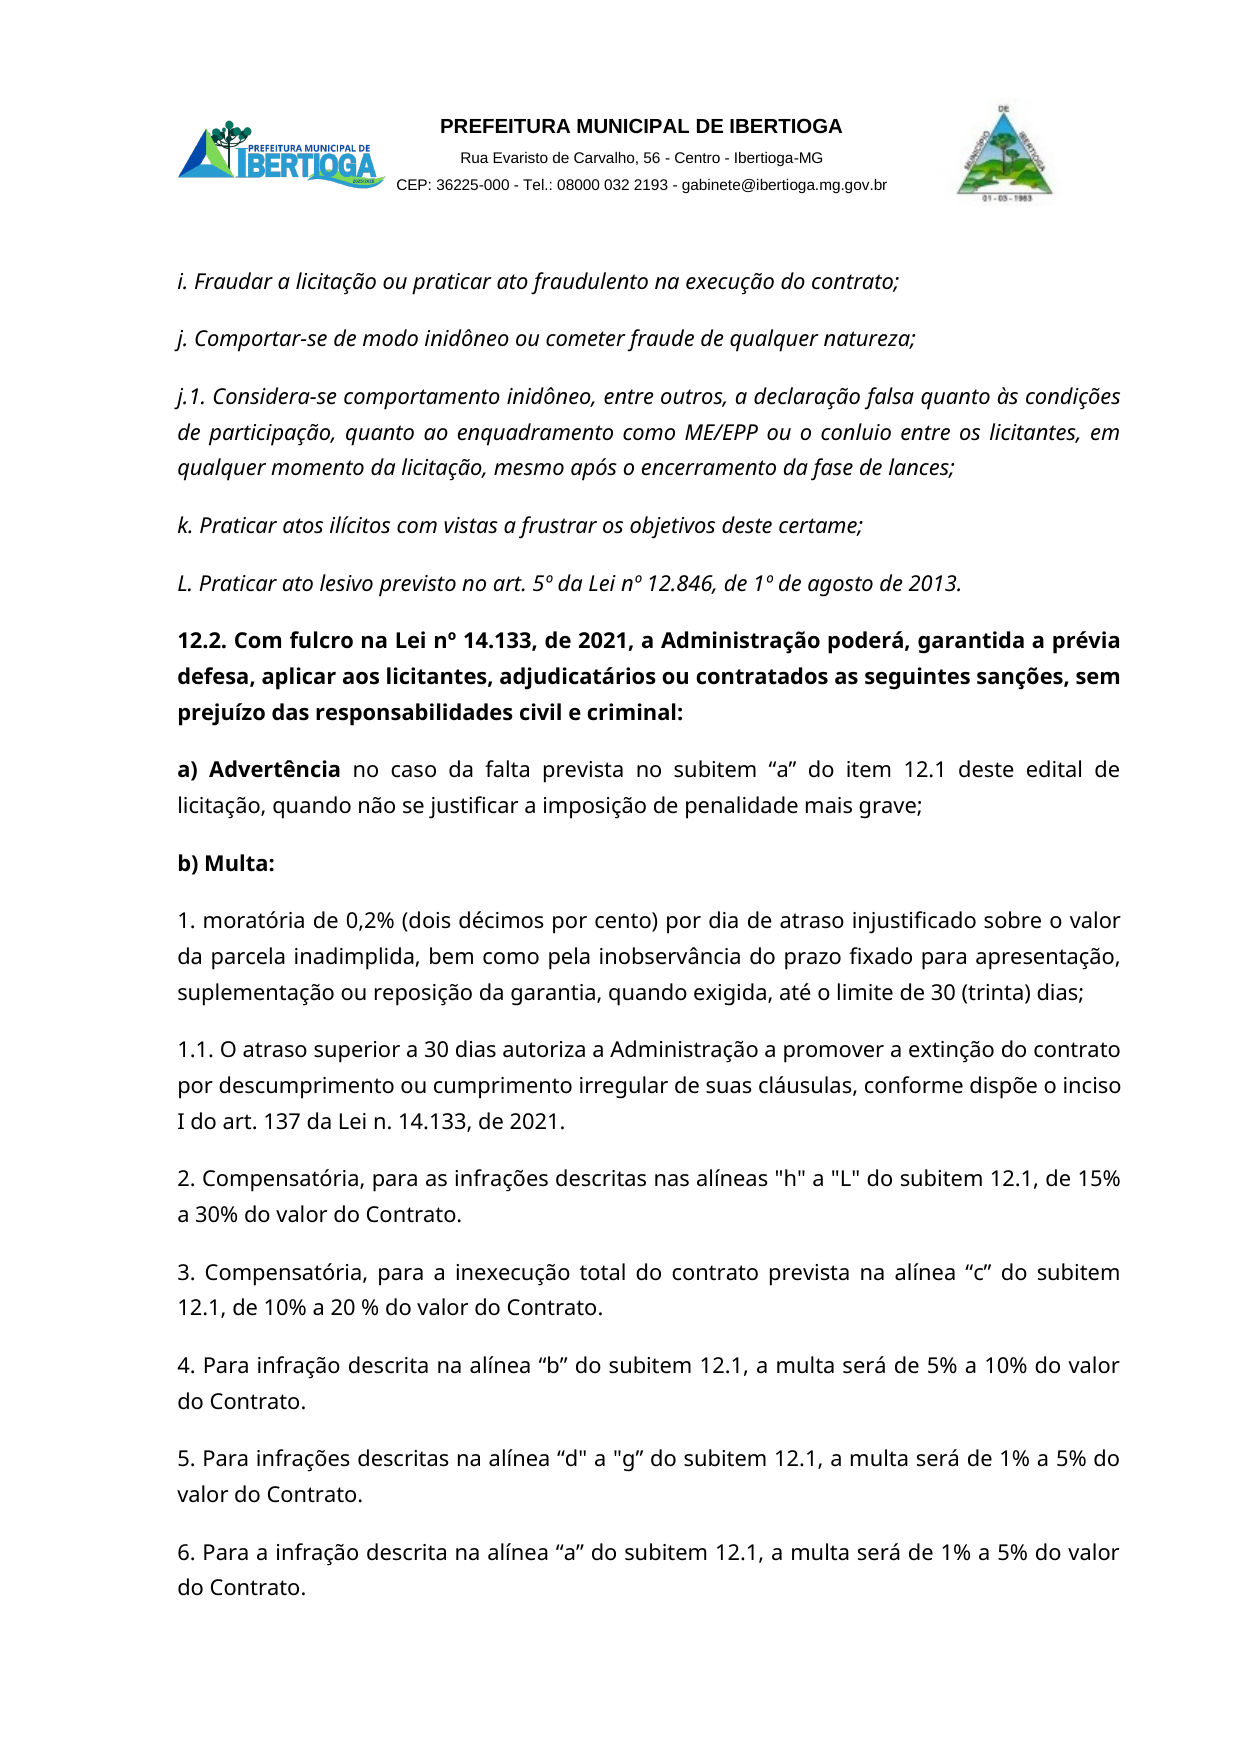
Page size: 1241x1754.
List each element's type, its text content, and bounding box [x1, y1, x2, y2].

text 6. Para a infração descrita na alínea “a” do subitem 12.1, a multa será de 1% a 5% do valor do Contrato. [177, 1537, 1122, 1602]
text 2. Compensatória, para as infrações descritas nas alíneas "h" a "L" do subitem 12.1, de 15% a 30% do valor do Contrato. [177, 1163, 1122, 1229]
text j.1. Considera-se comportamento inidôneo, entre outros, a declaração falsa quanto às condições de participação, quanto ao enquadramento como ME/EPP ou o conluio entre os licitantes, em qualquer momento da licitação, mesmo após o encerramento da fase de lances; [177, 381, 1122, 482]
text 5. Para infrações descritas na alínea “d" a "g” do subitem 12.1, a multa será de 1% a 5% do valor do Contrato. [177, 1443, 1122, 1509]
text L. Praticar ato lesivo previsto no art. 5º da Lei nº 12.846, de 1º de agosto de 2013. [177, 568, 1122, 597]
text 1.1. O atraso superior a 30 dias autoriza a Administração a promover a extinção do contrato por descumprimento ou cumprimento irregular de suas cláusulas, conforme dispõe o inciso I do art. 137 da Lei n. 14.133, de 2021. [177, 1034, 1122, 1136]
text 4. Para infração descrita na alínea “b” do subitem 12.1, a multa será de 5% a 10% do valor do Contrato. [177, 1350, 1122, 1416]
text j. Comportar-se de modo inidôneo ou cometer fraude de qualquer natureza; [177, 323, 1122, 353]
text a) Advertência no caso da falta prevista no subitem “a” do item 12.1 deste edital de licitação, quando não se justificar a imposição de penalidade mais grave; [177, 754, 1122, 820]
text 12.2. Com fulcro na Lei nº 14.133, de 2021, a Administração poderá, garantida a prévia defesa, aplicar aos licitantes, adjudicatários ou contratados as seguintes sanções, sem prejuízo das responsabilidades civil e criminal: [177, 625, 1122, 726]
text b) Multa: [177, 848, 1122, 877]
text i. Fraudar a licitação ou praticar ato fraudulento na execução do contrato; [177, 266, 1122, 296]
text 1. moratória de 0,2% (dois décimos por cento) por dia de atraso injustificado sobre o valor da parcela inadimplida, bem como pela inobservância do prazo fixado para apresentação, suplementação ou reposição da garantia, quando exigida, até o limite de 30 (trinta) dias; [177, 905, 1122, 1006]
text 3. Compensatória, para a inexecução total do contrato prevista na alínea “c” do subitem 12.1, de 10% a 20 % do valor do Contrato. [177, 1257, 1122, 1322]
text k. Praticar atos ilícitos com vistas a frustrar os objetivos deste certame; [177, 510, 1122, 540]
